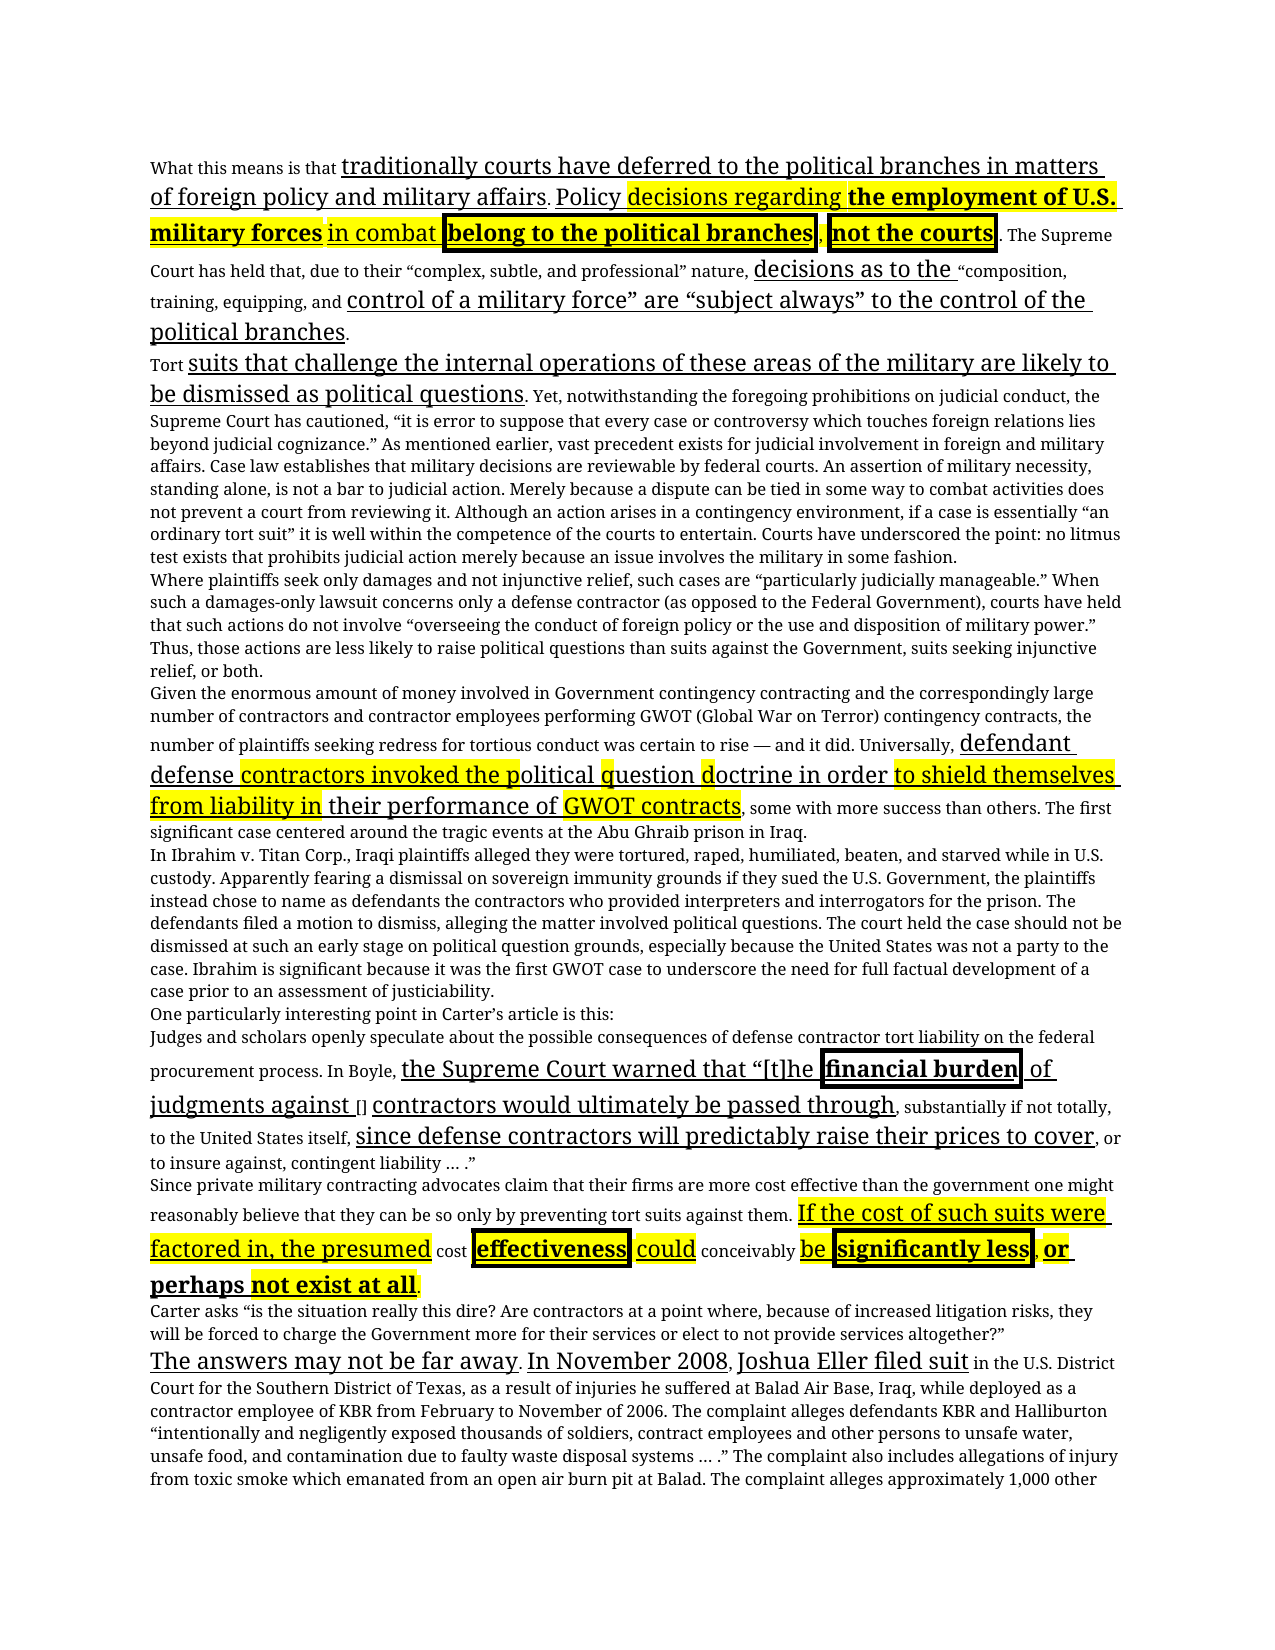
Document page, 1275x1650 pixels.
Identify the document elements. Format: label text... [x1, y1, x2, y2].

text One particularly interesting point in Carter’s article is this: [150, 1003, 1125, 1025]
text Carter asks “is the situation really this dire? Are contractors at a point where, because of increased litigation risks, they will be forced to charge the Government more for their services or elect to not provide services altogether?” [150, 1300, 1125, 1345]
text Judges and scholars openly speculate about the possible consequences of defense contractor tort liability on the federal procurement process. In Boyle, the Supreme Court warned that “[t]he financial burden of judgments against [] contractors would ultimately be passed through, substantially if not totally, to the United States itself, since defense contractors will predictably raise their prices to cover, or to insure against, contingent liability … .” [150, 1025, 1125, 1174]
text Where plaintiffs seek only damages and not injunctive relief, such cases are “particularly judicially manageable.” When such a damages-only lawsuit concerns only a defense contractor (as opposed to the Federal Government), courts have held that such actions do not involve “overseeing the conduct of foreign policy or the use and disposition of military power.” Thus, those actions are less likely to raise political questions than suits against the Government, suits seeking injunctive relief, or both. [150, 568, 1125, 682]
text Tort suits that challenge the internal operations of these areas of the military are likely to be dismissed as political questions. Yet, notwithstanding the foregoing prohibitions on judicial conduct, the Supreme Court has cautioned, “it is error to suppose that every case or controversy which touches foreign relations lies beyond judicial cognizance.” As mentioned earlier, vast precedent exists for judicial involvement in foreign and military affairs. Case law establishes that military decisions are reviewable by federal courts. An assertion of military necessity, standing alone, is not a bar to judicial action. Merely because a dispute can be tied in some way to combat activities does not prevent a court from reviewing it. Although an action arises in a contingency environment, if a case is essentially “an ordinary tort suit” it is well within the competence of the courts to entertain. Courts have underscored the point: no litmus test exists that prohibits judicial action merely because an issue involves the military in some fashion. [150, 347, 1125, 568]
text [150, 1345, 1125, 1490]
text In Ibrahim v. Titan Corp., Iraqi plaintiffs alleged they were tortured, raped, humiliated, beaten, and starved while in U.S. custody. Apparently fearing a dismissal on sovereign immunity grounds if they sued the U.S. Government, the plaintiffs instead chose to name as defendants the contractors who provided interpreters and interrogators for the prison. The defendants filed a motion to dismiss, alleging the matter involved political questions. The court held the case should not be dismissed at such an early stage on political question grounds, especially because the United States was not a party to the case. Ibrahim is significant because it was the first GWOT case to underscore the need for full factual development of a case prior to an assessment of justiciability. [150, 844, 1125, 1003]
text Since private military contracting advocates claim that their firms are more cost effective than the government one might reasonably believe that they can be so only by preventing tort suits against them. If the cost of such suits were factored in, the presumed cost effectiveness could conceivably be significantly less, or perhaps not exist at all. [150, 1174, 1125, 1300]
text What this means is that traditionally courts have deferred to the political branches in matters of foreign policy and military affairs. Policy decisions regarding the employment of U.S. military forces in combat belong to the political branches, not the courts. The Supreme Court has held that, due to their “complex, subtle, and professional” nature, decisions as to the “composition, training, equipping, and control of a military force” are “subject always” to the control of the political branches. [150, 150, 1125, 347]
text Given the enormous amount of money involved in Government contingency contracting and the correspondingly large number of contractors and contractor employees performing GWOT (Global War on Terror) contingency contracts, the number of plaintiffs seeking redress for tortious conduct was certain to rise — and it did. Universally, defendant defense contractors invoked the political question doctrine in order to shield themselves from liability in their performance of GWOT contracts, some with more success than others. The first significant case centered around the tragic events at the Abu Ghraib prison in Iraq. [150, 682, 1125, 844]
